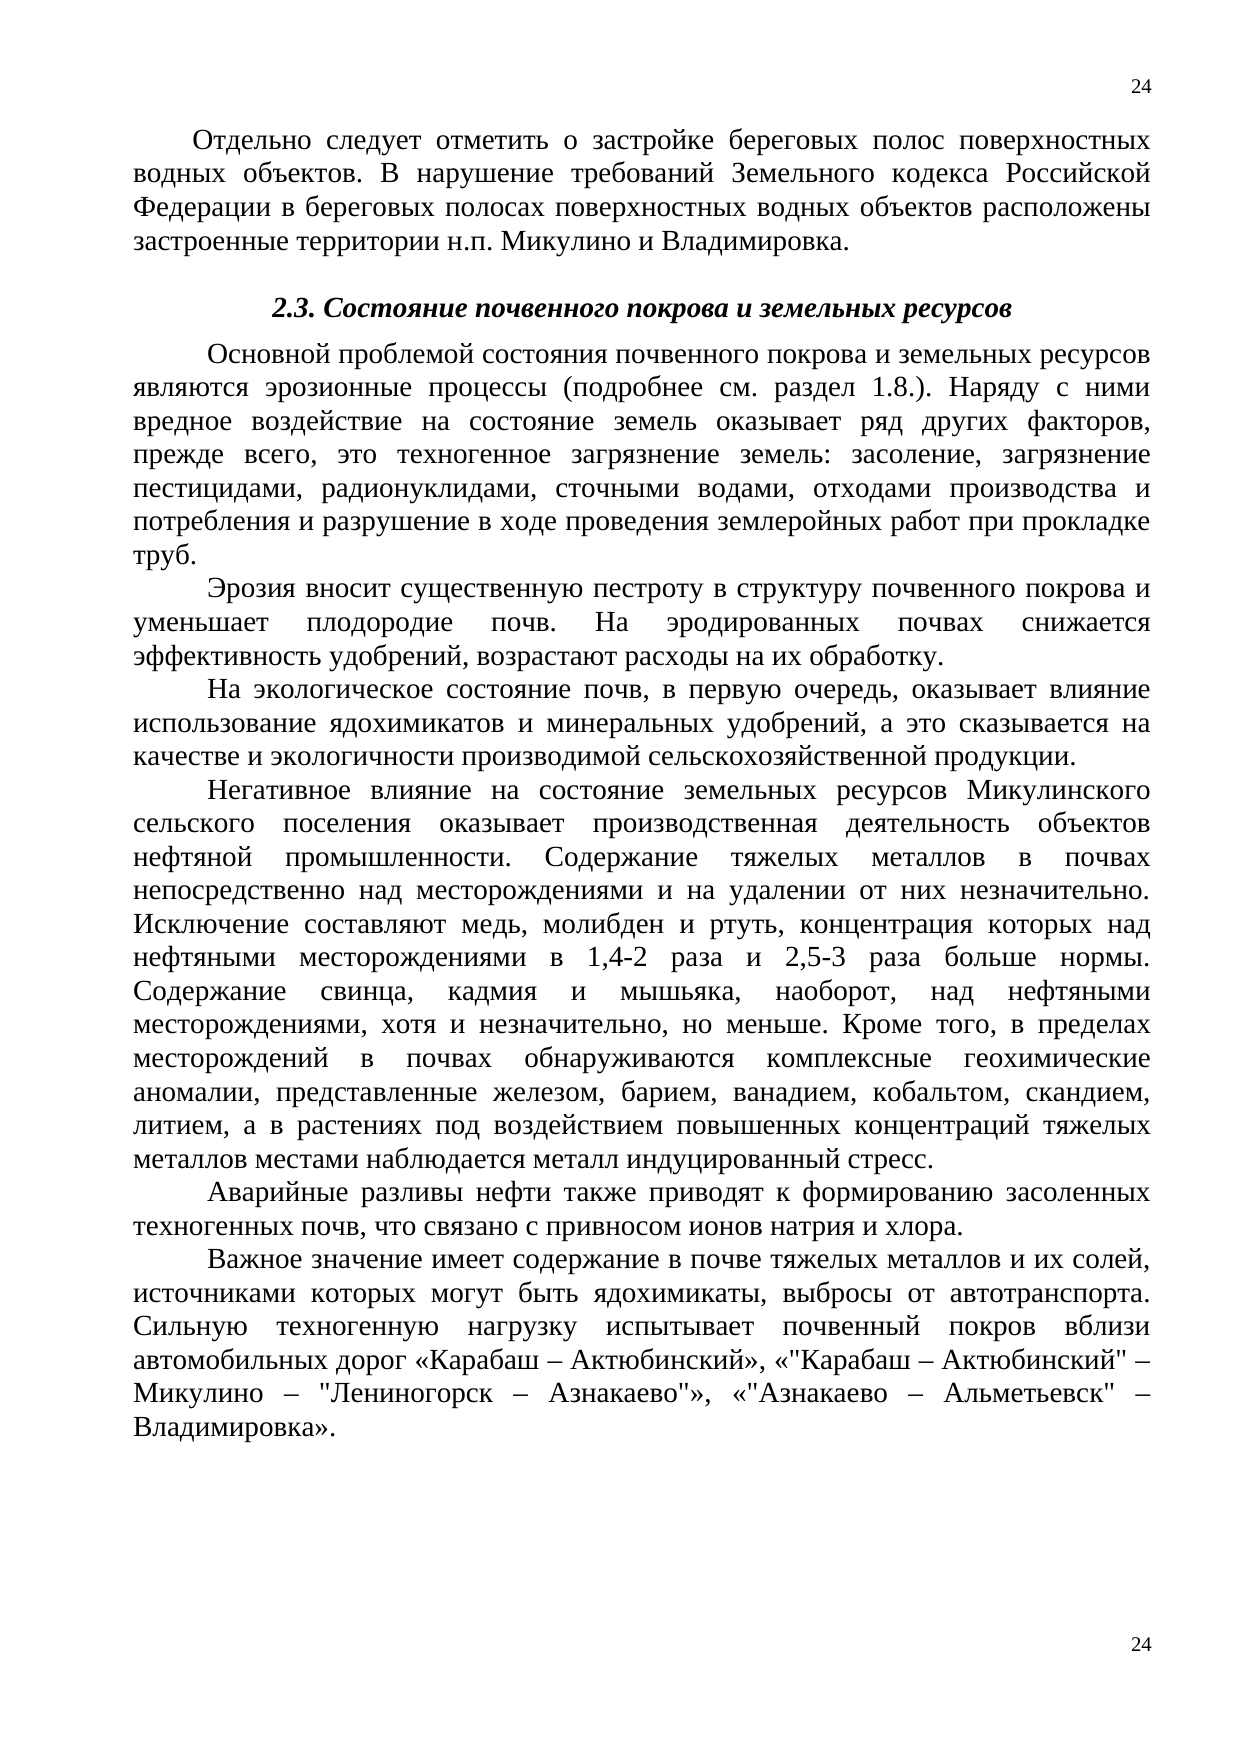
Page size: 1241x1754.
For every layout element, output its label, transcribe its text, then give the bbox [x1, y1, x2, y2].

text Отдельно следует отметить о застройке береговых полос поверхностных водных объектов. В нарушение требований Земельного кодекса Российской Федерации в береговых полосах поверхностных водных объектов расположены застроенные территории н.п. Микулино и Владимировка. [133, 122, 1152, 256]
subtitle 2.3. Состояние почвенного покрова и земельных ресурсов [133, 290, 1152, 323]
text Аварийные разливы нефти также приводят к формированию засоленных техногенных почв, что связано с привносом ионов натрия и хлора. [133, 1174, 1152, 1241]
text На экологическое состояние почв, в первую очередь, оказывает влияние использование ядохимикатов и минеральных удобрений, а это сказывается на качестве и экологичности производимой сельскохозяйственной продукции. [133, 671, 1152, 772]
text Основной проблемой состояния почвенного покрова и земельных ресурсов являются эрозионные процессы (подробнее см. раздел 1.8.). Наряду с ними вредное воздействие на состояние земель оказывает ряд других факторов, прежде всего, это техногенное загрязнение земель: засоление, загрязнение пестицидами, радионуклидами, сточными водами, отходами производства и потребления и разрушение в ходе проведения землеройных работ при прокладке труб. [133, 336, 1152, 571]
text Важное значение имеет содержание в почве тяжелых металлов и их солей, источниками которых могут быть ядохимикаты, выбросы от автотранспорта. Сильную техногенную нагрузку испытывает почвенный покров вблизи автомобильных дорог «Карабаш – Актюбинский», «"Карабаш – Актюбинский" – Микулино – "Лениногорск – Азнакаево"», «"Азнакаево – Альметьевск" – Владимировка». [133, 1241, 1152, 1443]
text Эрозия вносит существенную пестроту в структуру почвенного покрова и уменьшает плодородие почв. На эродированных почвах снижается эффективность удобрений, возрастают расходы на их обработку. [133, 571, 1152, 671]
text Негативное влияние на состояние земельных ресурсов Микулинского сельского поселения оказывает производственная деятельность объектов нефтяной промышленности. Содержание тяжелых металлов в почвах непосредственно над месторождениями и на удалении от них незначительно. Исключение составляют медь, молибден и ртуть, концентрация которых над нефтяными месторождениями в 1,4-2 раза и 2,5-3 раза больше нормы. Содержание свинца, кадмия и мышьяка, наоборот, над нефтяными месторождениями, хотя и незначительно, но меньше. Кроме того, в пределах месторождений в почвах обнаруживаются комплексные геохимические аномалии, представленные железом, барием, ванадием, кобальтом, скандием, литием, а в растениях под воздействием повышенных концентраций тяжелых металлов местами наблюдается металл индуцированный стресс. [133, 772, 1152, 1174]
